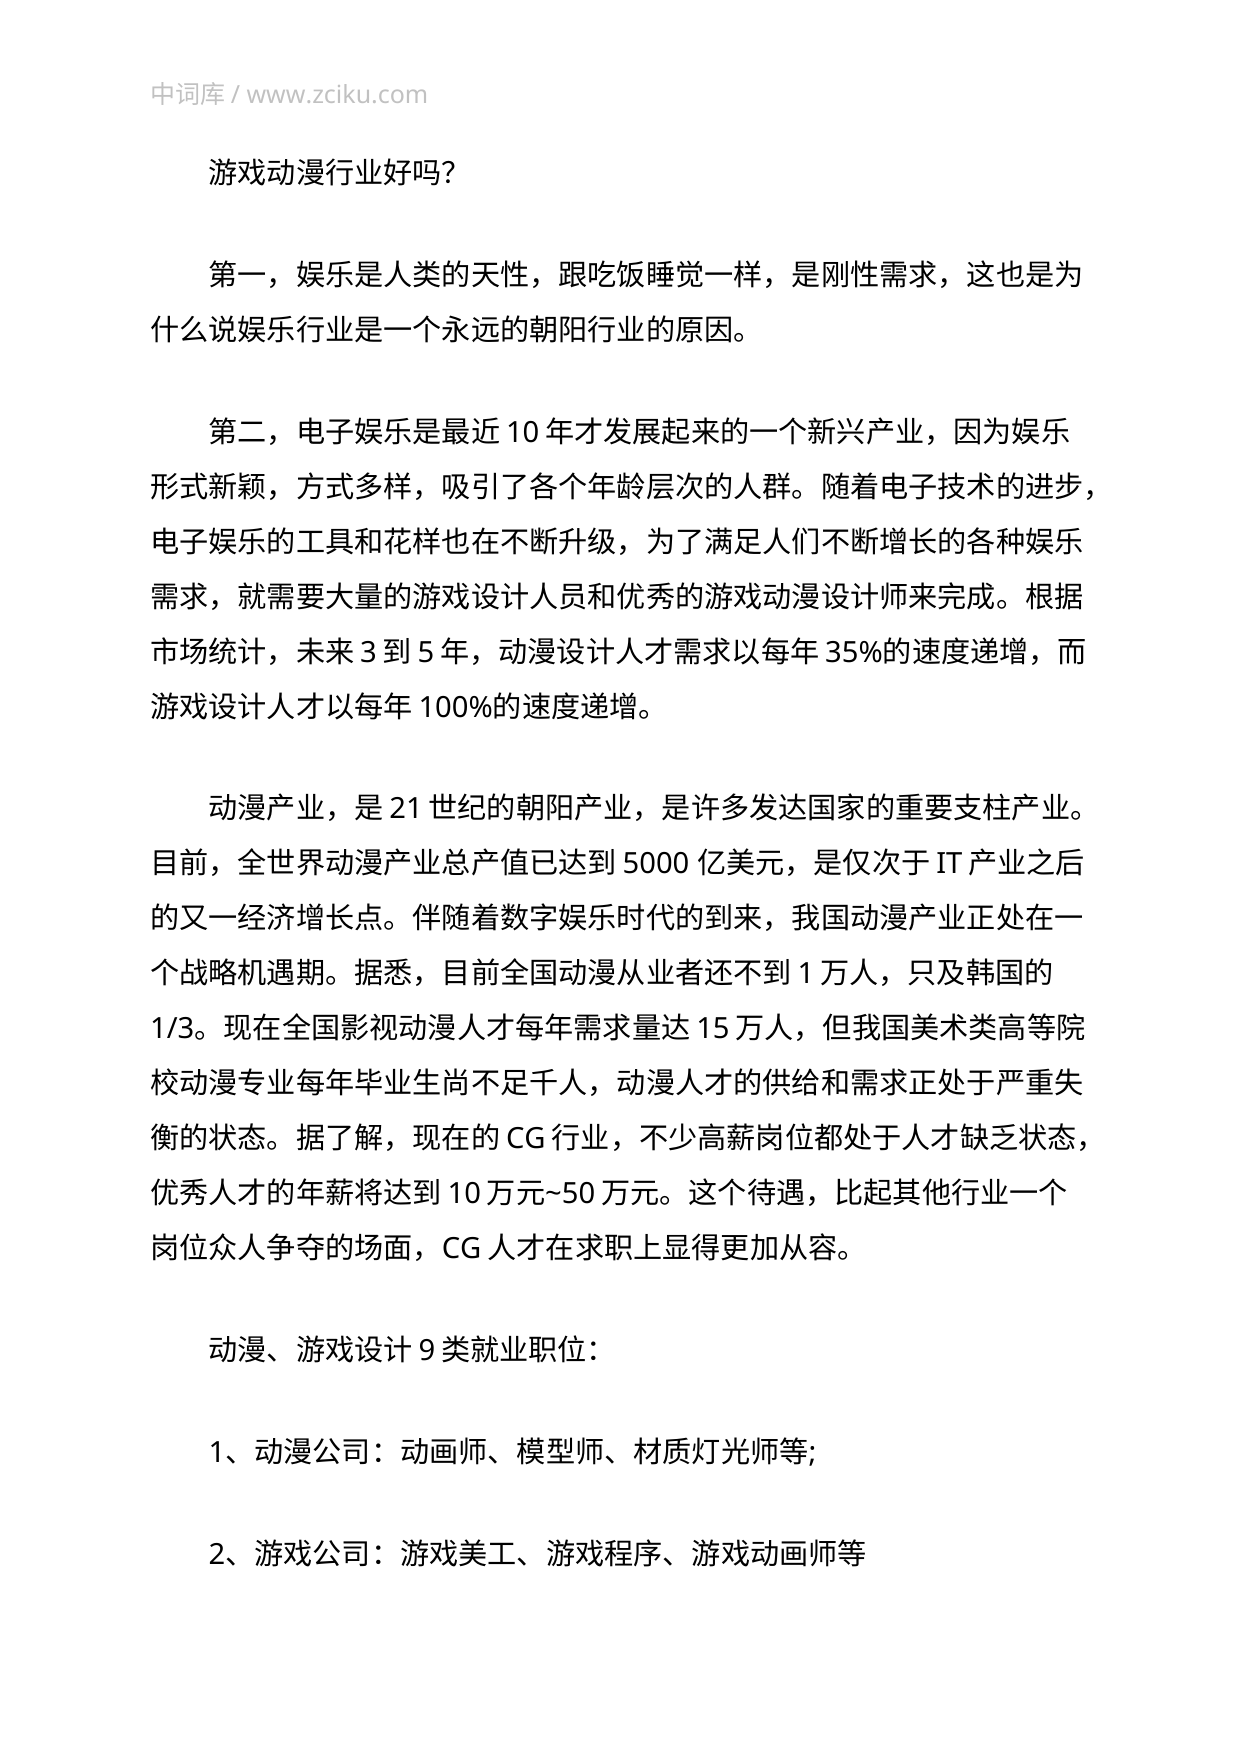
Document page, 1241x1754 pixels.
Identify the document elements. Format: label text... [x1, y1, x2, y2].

text 2、游戏公司：游戏美工、游戏程序、游戏动画师等 [150, 1531, 1090, 1573]
text 第二，电子娱乐是最近10年才发展起来的一个新兴产业，因为娱乐形式新颖，方式多样，吸引了各个年龄层次的人群。随着电子技术的进步，电子娱乐的工具和花样也在不断升级，为了满足人们不断增长的各种娱乐需求，就需要大量的游戏设计人员和优秀的游戏动漫设计师来完成。根据市场统计，未来3到5年，动漫设计人才需求以每年35%的速度递增，而游戏设计人才以每年100%的速度递增。 [150, 408, 1090, 726]
text 动漫产业，是21世纪的朝阳产业，是许多发达国家的重要支柱产业。目前，全世界动漫产业总产值已达到5000 亿美元，是仅次于IT产业之后的又一经济增长点。伴随着数字娱乐时代的到来，我国动漫产业正处在一个战略机遇期。据悉，目前全国动漫从业者还不到1万人，只及韩国的1/3。现在全国影视动漫人才每年需求量达15万人，但我国美术类高等院校动漫专业每年毕业生尚不足千人，动漫人才的供给和需求正处于严重失衡的状态。据了解，现在的CG行业，不少高薪岗位都处于人才缺乏状态，优秀人才的年薪将达到10万元~50万元。这个待遇，比起其他行业一个岗位众人争夺的场面，CG人才在求职上显得更加从容。 [150, 785, 1090, 1267]
text 动漫、游戏设计9类就业职位： [150, 1327, 1090, 1369]
text 游戏动漫行业好吗？ [150, 150, 1090, 192]
text 第一，娱乐是人类的天性，跟吃饭睡觉一样，是刚性需求，这也是为什么说娱乐行业是一个永远的朝阳行业的原因。 [150, 252, 1090, 349]
text 1、动漫公司：动画师、模型师、材质灯光师等; [150, 1429, 1090, 1471]
